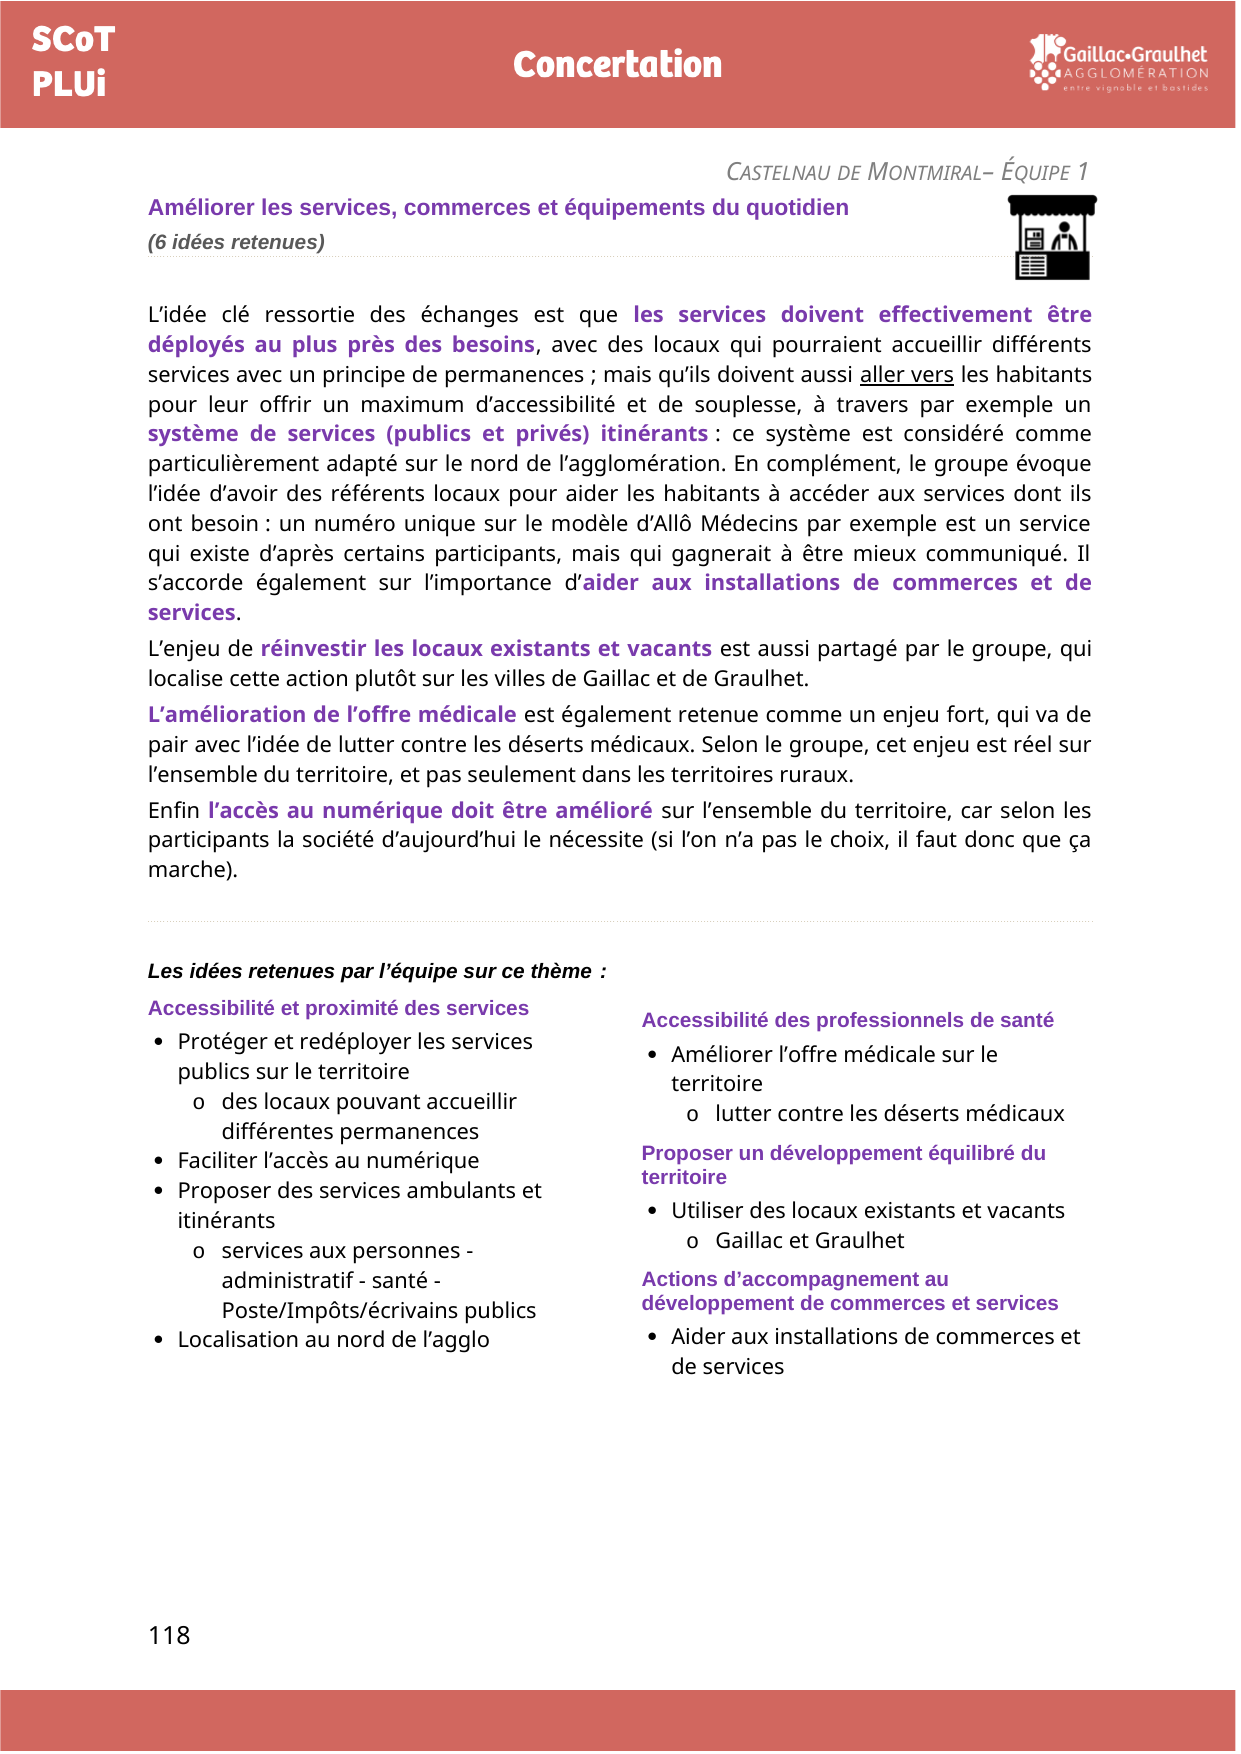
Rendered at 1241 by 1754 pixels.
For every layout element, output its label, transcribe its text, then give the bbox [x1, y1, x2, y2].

text Accessibilité des professionnels de santé [641, 1008, 1093, 1032]
text Proposer un développement équilibré du territoire [641, 1141, 1093, 1188]
list des locaux pouvant accueillir différentes permanences [192, 1086, 599, 1145]
text L’enjeu de réinvestir les locaux existants et vacants est aussi partagé par le groupe, qui localise cette action plutôt sur les villes de Gaillac et de Graulhet. [148, 633, 1093, 693]
list Aider aux installations de commerces et de services [648, 1321, 1093, 1381]
picture [0, 1, 1236, 1751]
list Protéger et redéployer les services publics sur le territoire [154, 1026, 599, 1086]
text L’idée clé ressortie des échanges est que les services doivent effectivement être déployés au plus près des besoins, avec des locaux qui pourraient accueillir différents services avec un principe de permanences ; mais qu’ils doivent aussi aller vers les habitants pour leur offrir un maximum d’accessibilité et de souplesse, à travers par exemple un système de services (publics et privés) itinérants : ce système est considéré comme particulièrement adapté sur le nord de l’agglomération. En complément, le groupe évoque l’idée d’avoir des référents locaux pour aider les habitants à accéder aux services dont ils ont besoin : un numéro unique sur le modèle d’Allô Médecins par exemple est un service qui existe d’après certains participants, mais qui gagnerait à être mieux communiqué. Il s’accorde également sur l’importance d’aider aux installations de commerces et de services. [148, 299, 1093, 627]
list Faciliter l’accès au numérique [154, 1145, 599, 1175]
text Actions d’accompagnement au développement de commerces et services [641, 1267, 1093, 1315]
text Accessibilité et proximité des services [148, 996, 599, 1020]
list Gaillac et Graulhet [686, 1224, 1093, 1254]
list Utiliser des locaux existants et vacants [648, 1195, 1093, 1224]
list Proposer des services ambulants et itinérants [154, 1175, 599, 1235]
text (6 idées retenues) [148, 227, 1000, 257]
list Localisation au nord de l’agglo [154, 1324, 599, 1354]
text Améliorer les services, commerces et équipements du quotidien [148, 194, 1000, 221]
text Enfin l’accès au numérique doit être amélioré sur l’ensemble du territoire, car selon les participants la société d’aujourd’hui le nécessite (si l’on n’a pas le choix, il faut donc que ça marche). [148, 795, 1093, 884]
list Améliorer l’offre médicale sur le territoire [648, 1038, 1093, 1098]
text L’amélioration de l’offre médicale est également retenue comme un enjeu fort, qui va de pair avec l’idée de lutter contre les déserts médicaux. Selon le groupe, cet enjeu est réel sur l’ensemble du territoire, et pas seulement dans les territoires ruraux. [148, 699, 1093, 788]
list services aux personnes - administratif - santé - Poste/Impôts/écrivains publics [192, 1235, 599, 1324]
list lutter contre les déserts médicaux [686, 1098, 1093, 1128]
text Les idées retenues par l’équipe sur ce thème : [148, 959, 1093, 983]
subtitle Castelnau de Montmiral– Équipe 1 [148, 154, 1093, 188]
